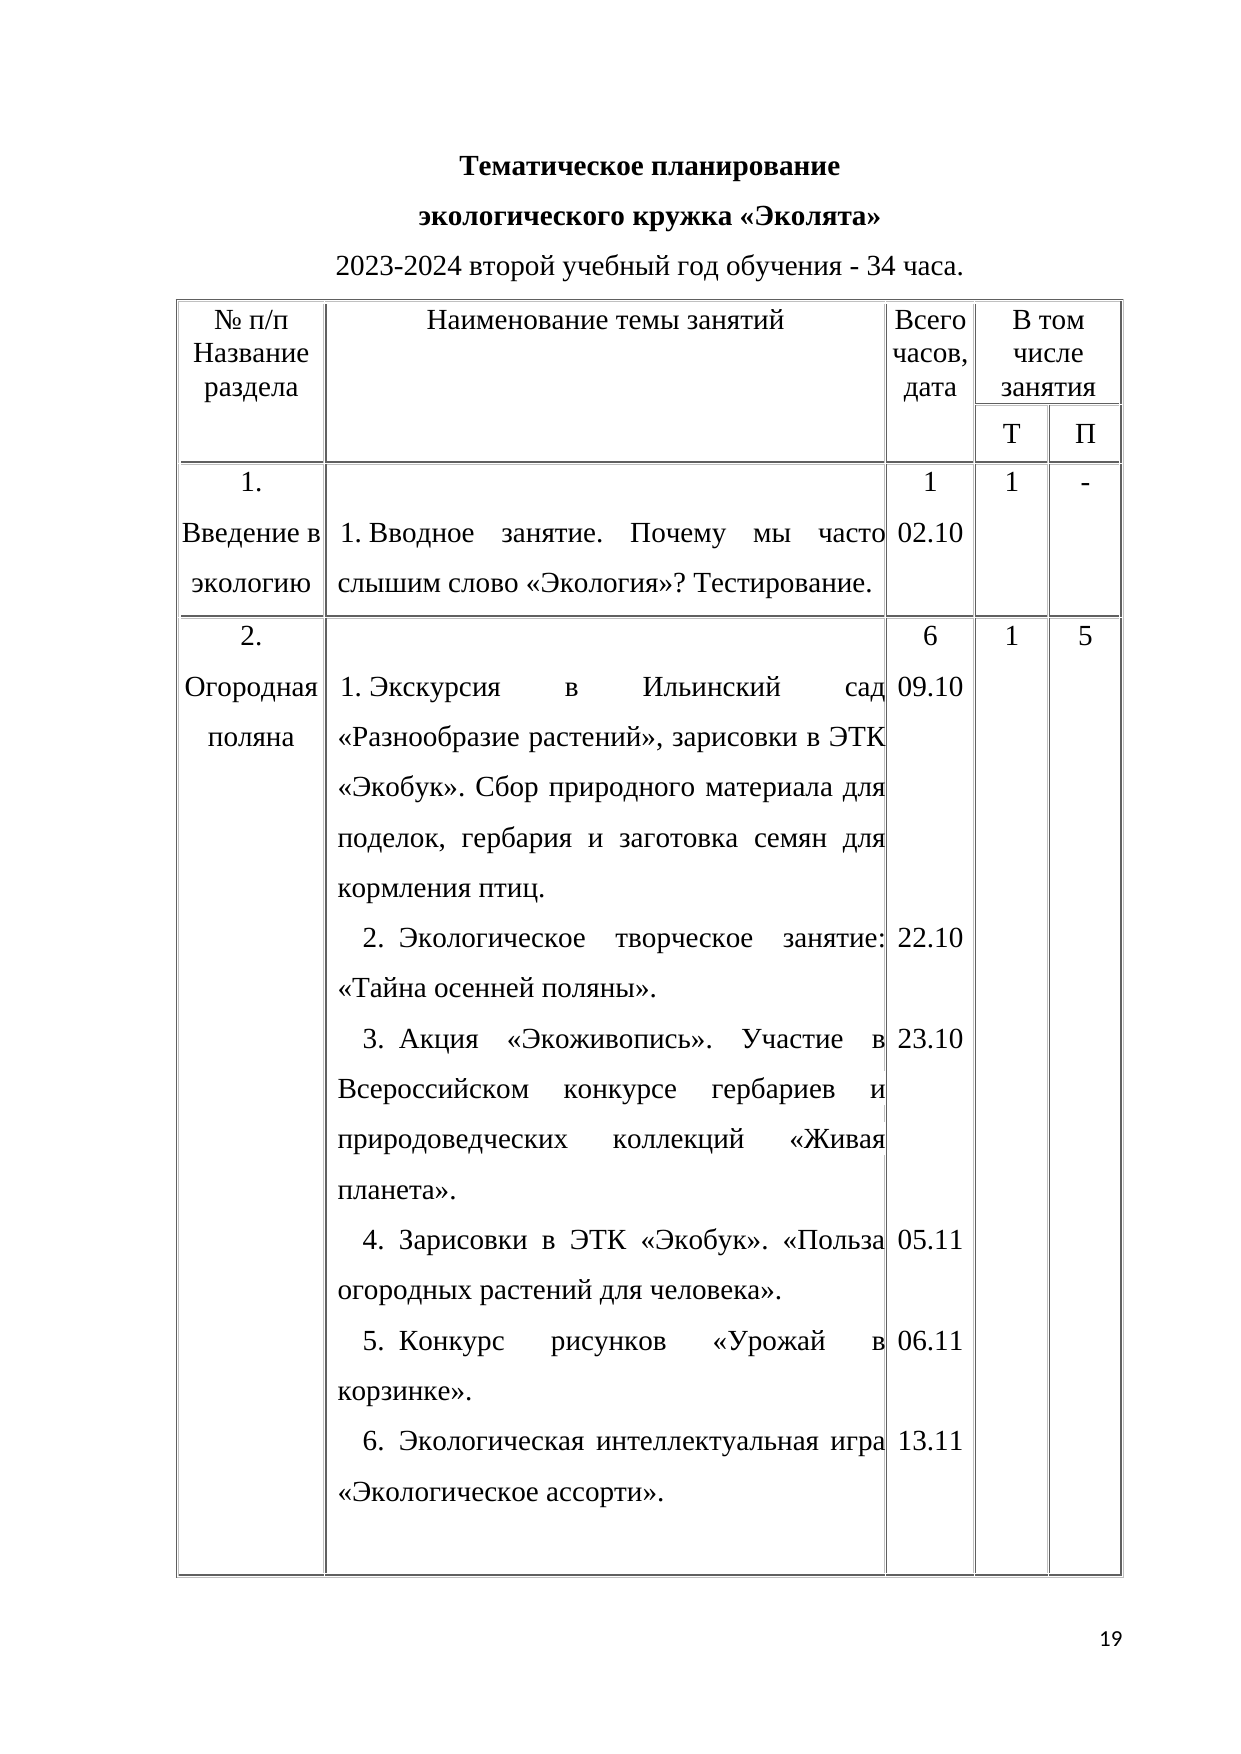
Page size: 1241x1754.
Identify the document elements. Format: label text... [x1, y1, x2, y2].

table_cell - [1050, 461, 1121, 615]
table_header Наименование темы занятий [325, 302, 886, 461]
table_cell 1 02.10 [887, 465, 973, 615]
table_cell 2. Огородная поляна [179, 615, 325, 1574]
table_cell 6 09.10 22.10 23.10 05.11 06.11 13.11 [886, 619, 974, 1574]
table_cell Экскурсия в Ильинский сад «Разнообразие растений», зарисовки в ЭТК «Экобук». Сбор природного материала для поделок, гербария и заготовка семян для кормления птиц. Экологическое творческое занятие: «Тайна осенней поляны». Акция «Экоживопись». Участие в Всероссийском конкурсе гербариев и природоведческих коллекций «Живая планета». Зарисовки в ЭТК «Экобук». «Польза огородных растений для человека». Конкурс рисунков «Урожай в корзинке». Экологическая интеллектуальная игра «Экологическое ассорти». [325, 619, 886, 1574]
text Тематическое планирование [177, 148, 1122, 181]
table_cell Т [976, 406, 1047, 461]
table_header Всего часов, дата [886, 302, 974, 461]
table_cell 1. Введение в экологию [179, 461, 323, 615]
table_header В том числе занятия [975, 302, 1120, 402]
table_cell П [1050, 403, 1121, 461]
table_cell 1 [975, 619, 1048, 1574]
table_header № п/п Название раздела [177, 300, 325, 461]
text 2023-2024 второй учебный год обучения - 34 часа. [177, 248, 1122, 282]
table_cell Вводное занятие. Почему мы часто слышим слово «Экология»? Тестирование. [327, 465, 884, 615]
table_cell 5 [1049, 615, 1121, 1574]
text экологического кружка «Эколята» [177, 198, 1122, 232]
table_cell 1 [976, 465, 1047, 615]
